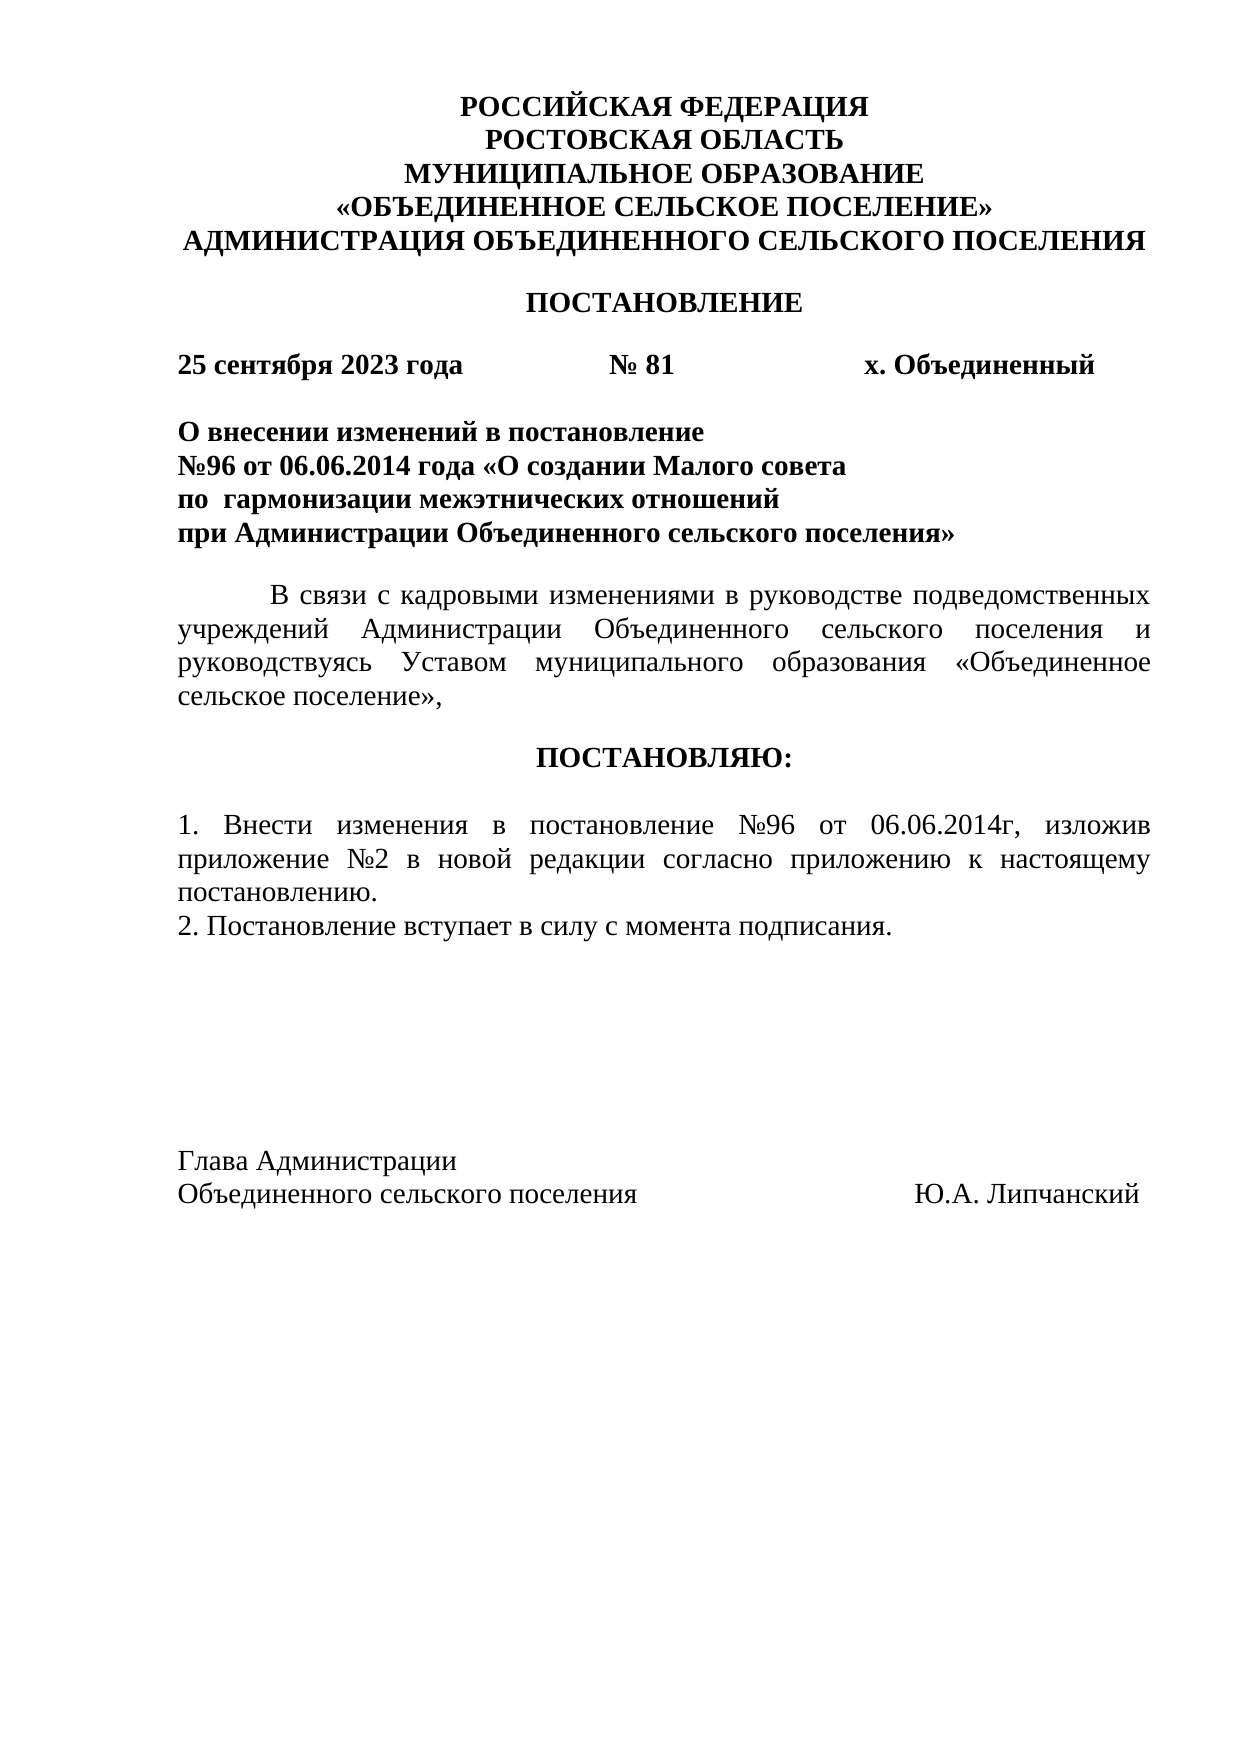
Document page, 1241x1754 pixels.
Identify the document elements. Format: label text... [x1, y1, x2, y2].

text РОСТОВСКАЯ ОБЛАСТЬ [177, 122, 1152, 156]
text АДМИНИСТРАЦИЯ ОБЪЕДИНЕННОГО СЕЛЬСКОГО ПОСЕЛЕНИЯ [177, 223, 1152, 256]
text ПОСТАНОВЛЯЮ: [177, 740, 1152, 774]
text О внесении изменений в постановление [177, 414, 1152, 448]
text 25 сентября 2023 года № 81 х. Объединенный [177, 347, 1152, 381]
text Глава Администрации [177, 1143, 1152, 1176]
text «ОБЪЕДИНЕННОЕ СЕЛЬСКОЕ ПОСЕЛЕНИЕ» [177, 189, 1152, 223]
text В связи с кадровыми изменениями в руководстве подведомственных учреждений Администрации Объединенного сельского поселения и руководствуясь Уставом муниципального образования «Объединенное сельское поселение», [177, 577, 1152, 712]
text №96 от 06.06.2014 года «О создании Малого совета по гармонизации межэтнических отношений при Администрации Объединенного сельского поселения» [177, 448, 1152, 549]
text 2. Постановление вступает в силу с момента подписания. [177, 908, 1152, 942]
text РОССИЙСКАЯ ФЕДЕРАЦИЯ [177, 89, 1152, 122]
text 1. Внести изменения в постановление №96 от 06.06.2014г, изложив приложение №2 в новой редакции согласно приложению к настоящему постановлению. [177, 807, 1152, 908]
text ПОСТАНОВЛЕНИЕ [177, 285, 1152, 319]
text МУНИЦИПАЛЬНОЕ ОБРАЗОВАНИЕ [177, 156, 1152, 189]
text Объединенного сельского поселения Ю.А. Липчанский [177, 1176, 1152, 1210]
